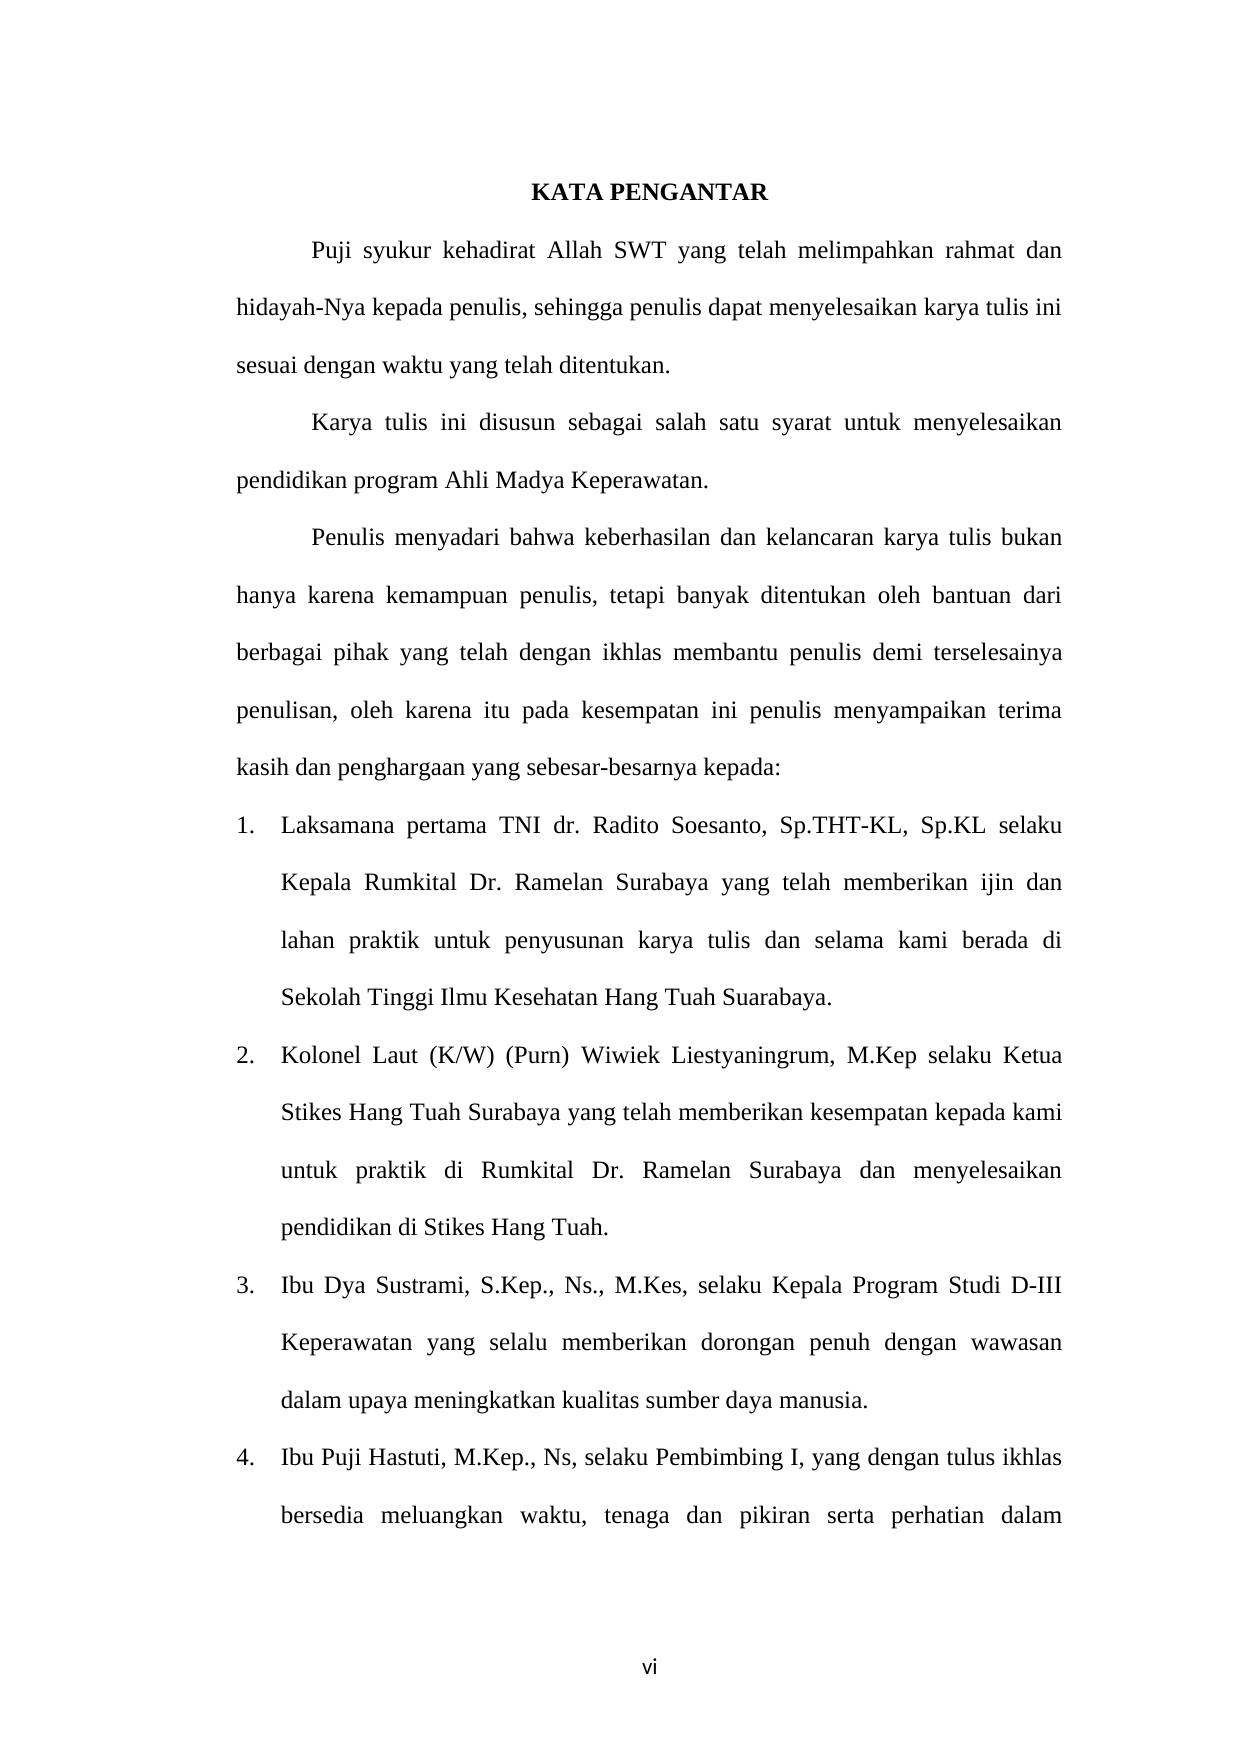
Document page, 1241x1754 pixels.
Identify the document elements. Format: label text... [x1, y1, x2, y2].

list Ibu Dya Sustrami, S.Kep., Ns., M.Kes, selaku Kepala Program Studi D-III Keperawatan yang selalu memberikan dorongan penuh dengan wawasan dalam upaya meningkatkan kualitas sumber daya manusia. [236, 1270, 1063, 1413]
subtitle KATA PENGANTAR [236, 177, 1063, 206]
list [236, 1442, 1063, 1528]
text Karya tulis ini disusun sebagai salah satu syarat untuk menyelesaikan pendidikan program Ahli Madya Keperawatan. [236, 407, 1063, 493]
list Kolonel Laut (K/W) (Purn) Wiwiek Liestyaningrum, M.Kep selaku Ketua Stikes Hang Tuah Surabaya yang telah memberikan kesempatan kepada kami untuk praktik di Rumkital Dr. Ramelan Surabaya dan menyelesaikan pendidikan di Stikes Hang Tuah. [236, 1040, 1063, 1241]
list Laksamana pertama TNI dr. Radito Soesanto, Sp.THT-KL, Sp.KL selaku Kepala Rumkital Dr. Ramelan Surabaya yang telah memberikan ijin dan lahan praktik untuk penyusunan karya tulis dan selama kami berada di Sekolah Tinggi Ilmu Kesehatan Hang Tuah Suarabaya. [236, 810, 1063, 1011]
text Puji syukur kehadirat Allah SWT yang telah melimpahkan rahmat dan hidayah-Nya kepada penulis, sehingga penulis dapat menyelesaikan karya tulis ini sesuai dengan waktu yang telah ditentukan. [236, 235, 1063, 378]
text Penulis menyadari bahwa keberhasilan dan kelancaran karya tulis bukan hanya karena kemampuan penulis, tetapi banyak ditentukan oleh bantuan dari berbagai pihak yang telah dengan ikhlas membantu penulis demi terselesainya penulisan, oleh karena itu pada kesempatan ini penulis menyampaikan terima kasih dan penghargaan yang sebesar-besarnya kepada: [236, 522, 1063, 781]
